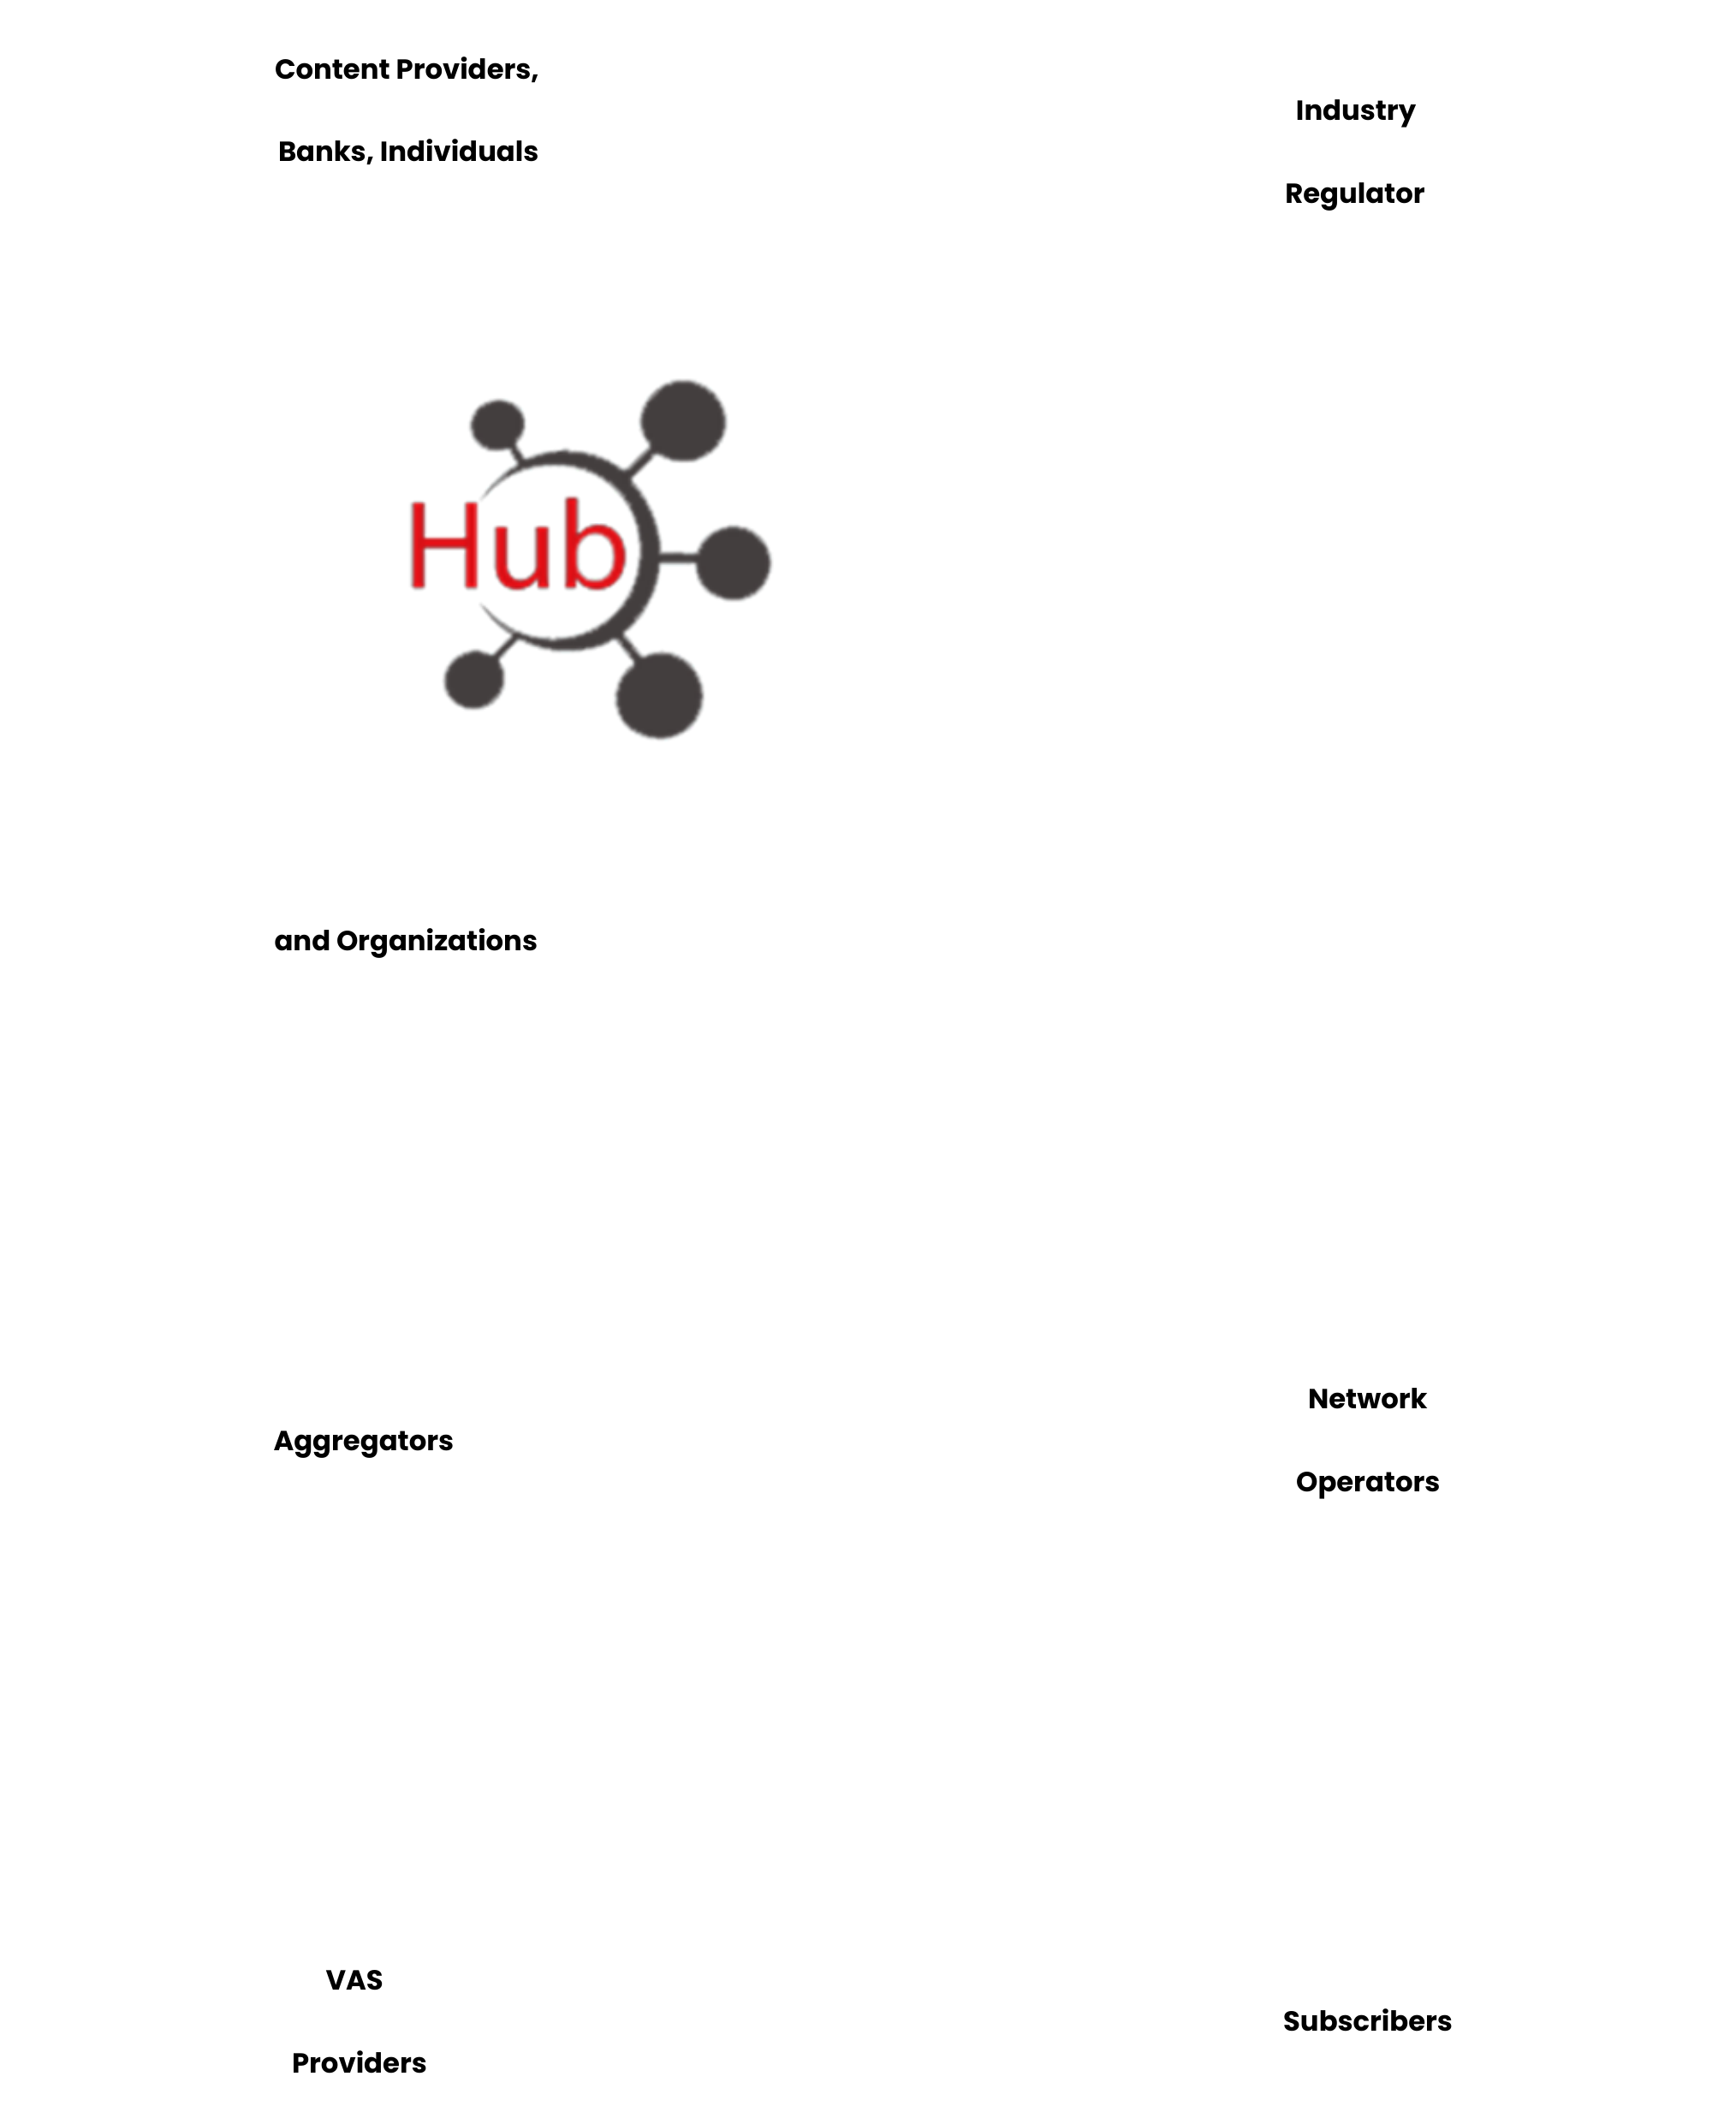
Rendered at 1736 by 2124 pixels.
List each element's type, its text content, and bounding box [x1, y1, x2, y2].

text VAS [325, 1958, 1602, 2000]
text Content Providers, [275, 47, 1602, 88]
text Providers [292, 2041, 1602, 2082]
text Industry [0, 88, 1416, 130]
text Regulator [0, 171, 1424, 213]
text Operators [0, 1461, 1440, 1502]
text Aggregators [273, 1419, 1602, 1461]
text Network [0, 1377, 1427, 1419]
text Subscribers [0, 2000, 1453, 2041]
picture [222, 233, 913, 917]
text Banks, Individuals [278, 130, 1602, 171]
